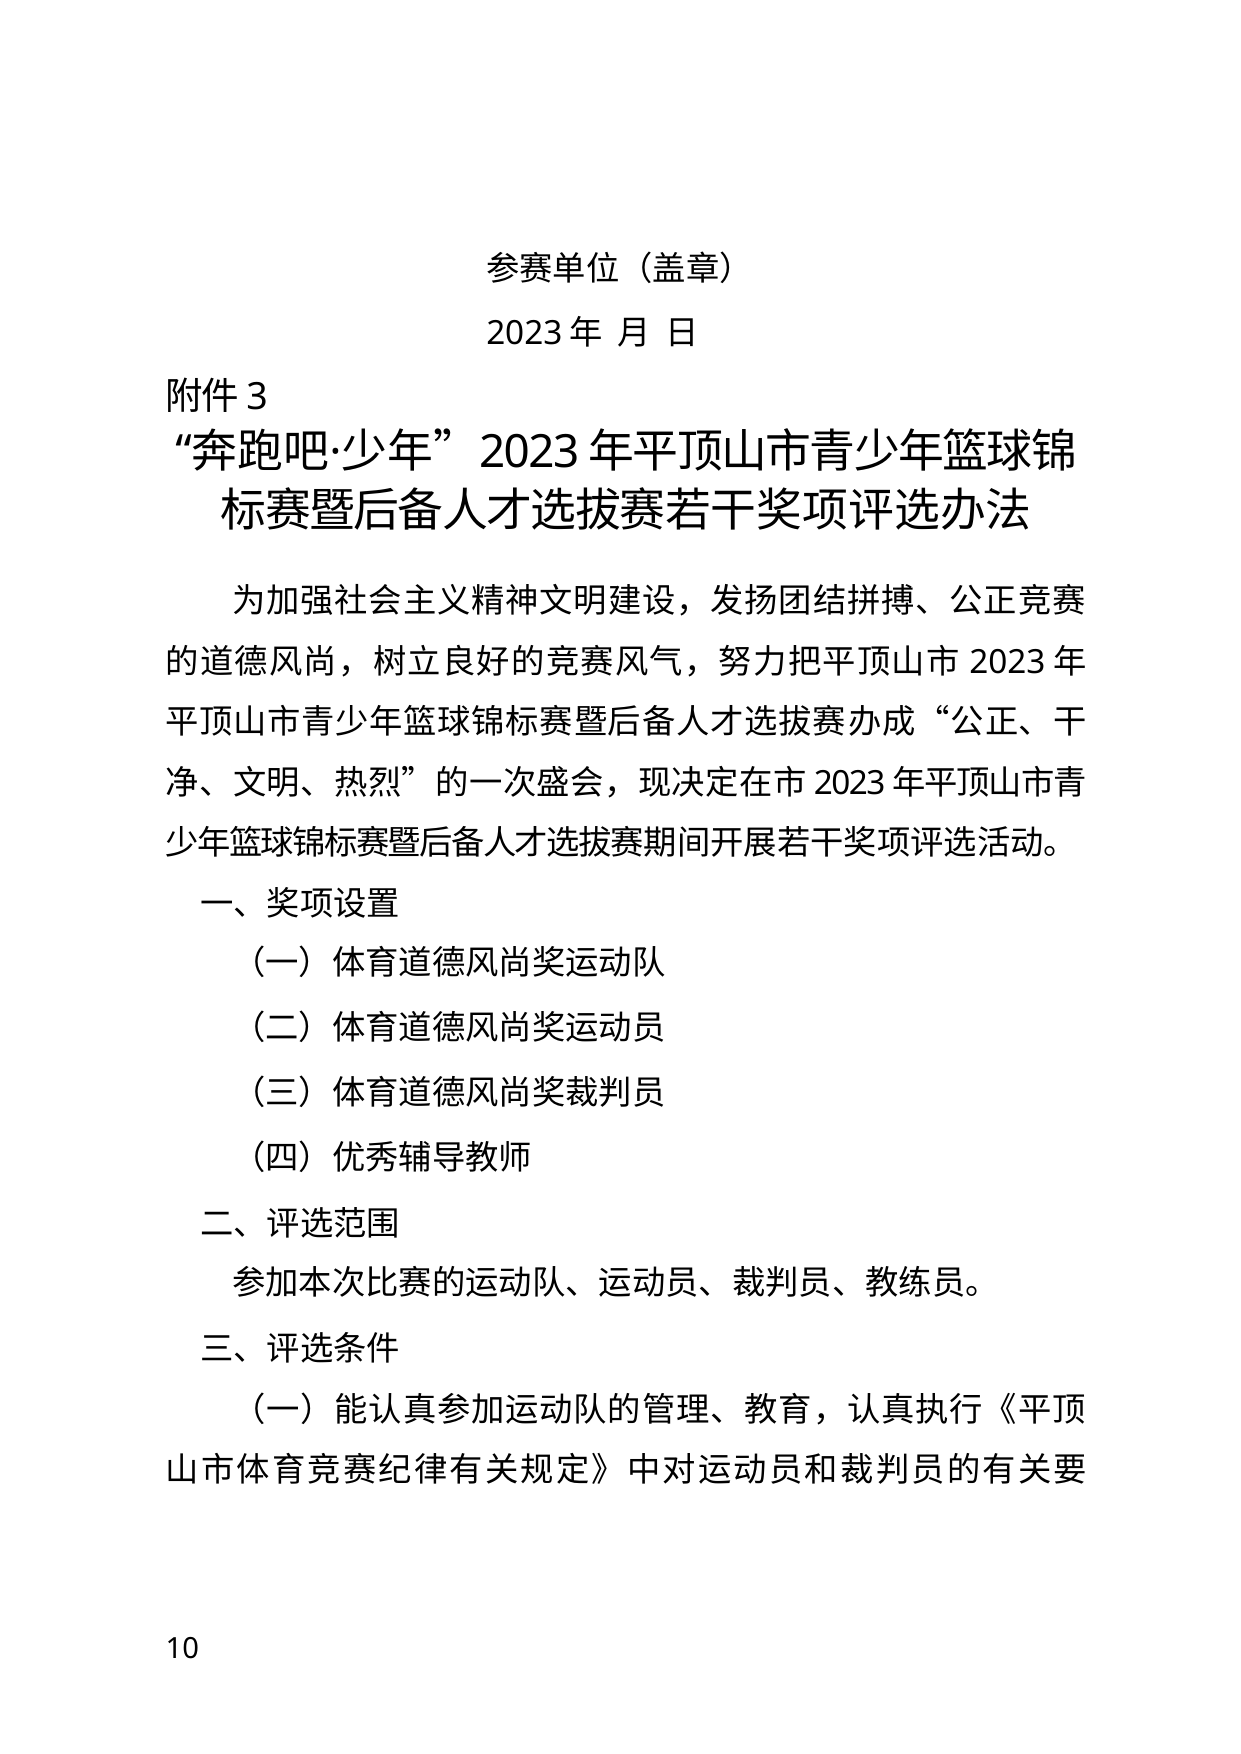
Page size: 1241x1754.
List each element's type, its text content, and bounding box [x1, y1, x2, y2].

list （三）体育道德风尚奖裁判员 [165, 1057, 1087, 1122]
list （四）优秀辅导教师 [165, 1122, 1087, 1187]
text 二、评选范围 [165, 1187, 1087, 1247]
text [165, 1373, 1087, 1494]
text （一）体育道德风尚奖运动队 [165, 927, 1087, 992]
text 为加强社会主义精神文明建设，发扬团结拼搏、公正竞赛的道德风尚，树立良好的竞赛风气，努力把平顶山市2023年平顶山市青少年篮球锦标赛暨后备人才选拔赛办成“公正、干净、文明、热烈”的一次盛会，现决定在市2023年平顶山市青少年篮球锦标赛暨后备人才选拔赛期间开展若干奖项评选活动。 [165, 564, 1087, 867]
text （二）体育道德风尚奖运动员 [165, 992, 1087, 1057]
text 参加本次比赛的运动队、运动员、裁判员、教练员。 [165, 1247, 1087, 1312]
text 一、奖项设置 [165, 867, 1087, 927]
text 三、评选条件 [165, 1312, 1087, 1373]
text 2023年 月 日 [165, 298, 1087, 363]
text 参赛单位（盖章） [165, 233, 1087, 298]
text 附件3 [165, 363, 1087, 421]
text “奔跑吧·少年”2023年平顶山市青少年篮球锦标赛暨后备人才选拔赛若干奖项评选办法 [165, 421, 1087, 538]
